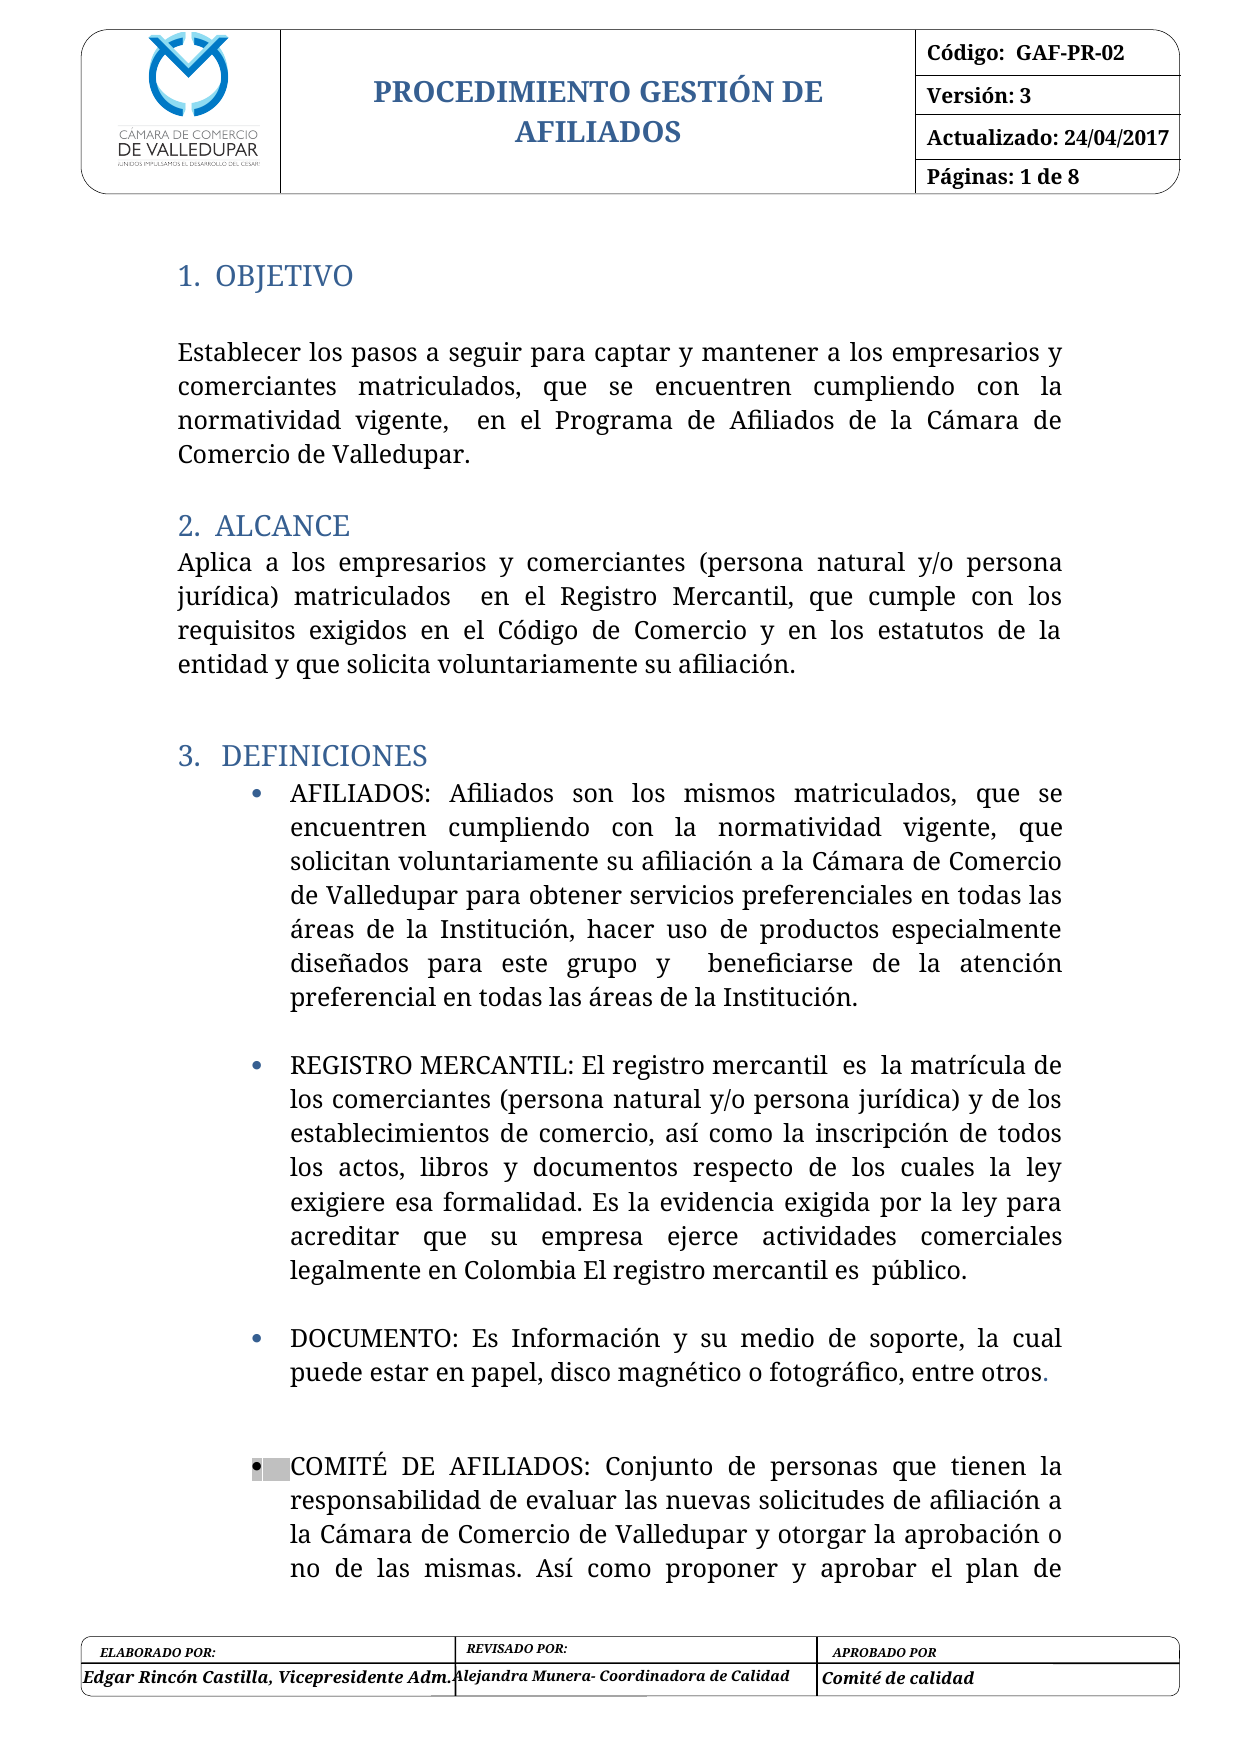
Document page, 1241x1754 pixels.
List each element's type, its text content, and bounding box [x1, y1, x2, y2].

title REGISTRO MERCANTIL: El registro mercantil es la matrícula de los comerciantes (persona natural y/o persona jurídica) y de los establecimientos de comercio, así como la inscripción de todos los actos, libros y documentos respecto de los cuales la ley exigiere esa formalidad. Es la evidencia exigida por la ley para acreditar que su empresa ejerce actividades comerciales legalmente en Colombia El registro mercantil es público. [252, 1048, 1063, 1286]
title Establecer los pasos a seguir para captar y mantener a los empresarios y comerciantes matriculados, que se encuentren cumpliendo con la normatividad vigente, en el Programa de Afiliados de la Cámara de Comercio de Valledupar. [177, 334, 1063, 471]
text Aplica a los empresarios y comerciantes (persona natural y/o persona jurídica) matriculados en el Registro Mercantil, que cumple con los requisitos exigidos en el Código de Comercio y en los estatutos de la entidad y que solicita voluntariamente su afiliación. [177, 544, 1063, 681]
picture [117, 32, 260, 166]
title OBJETIVO [177, 255, 1063, 295]
title DEFINICIONES [177, 736, 1063, 775]
title ALCANCE [177, 505, 1063, 544]
title AFILIADOS: Afiliados son los mismos matriculados, que se encuentren cumpliendo con la normatividad vigente, que solicitan voluntariamente su afiliación a la Cámara de Comercio de Valledupar para obtener servicios preferenciales en todas las áreas de la Institución, hacer uso de productos especialmente diseñados para este grupo y beneficiarse de la atención preferencial en todas las áreas de la Institución. [252, 775, 1063, 1014]
title DOCUMENTO: Es Información y su medio de soporte, la cual puede estar en papel, disco magnético o fotográfico, entre otros. [252, 1320, 1063, 1388]
